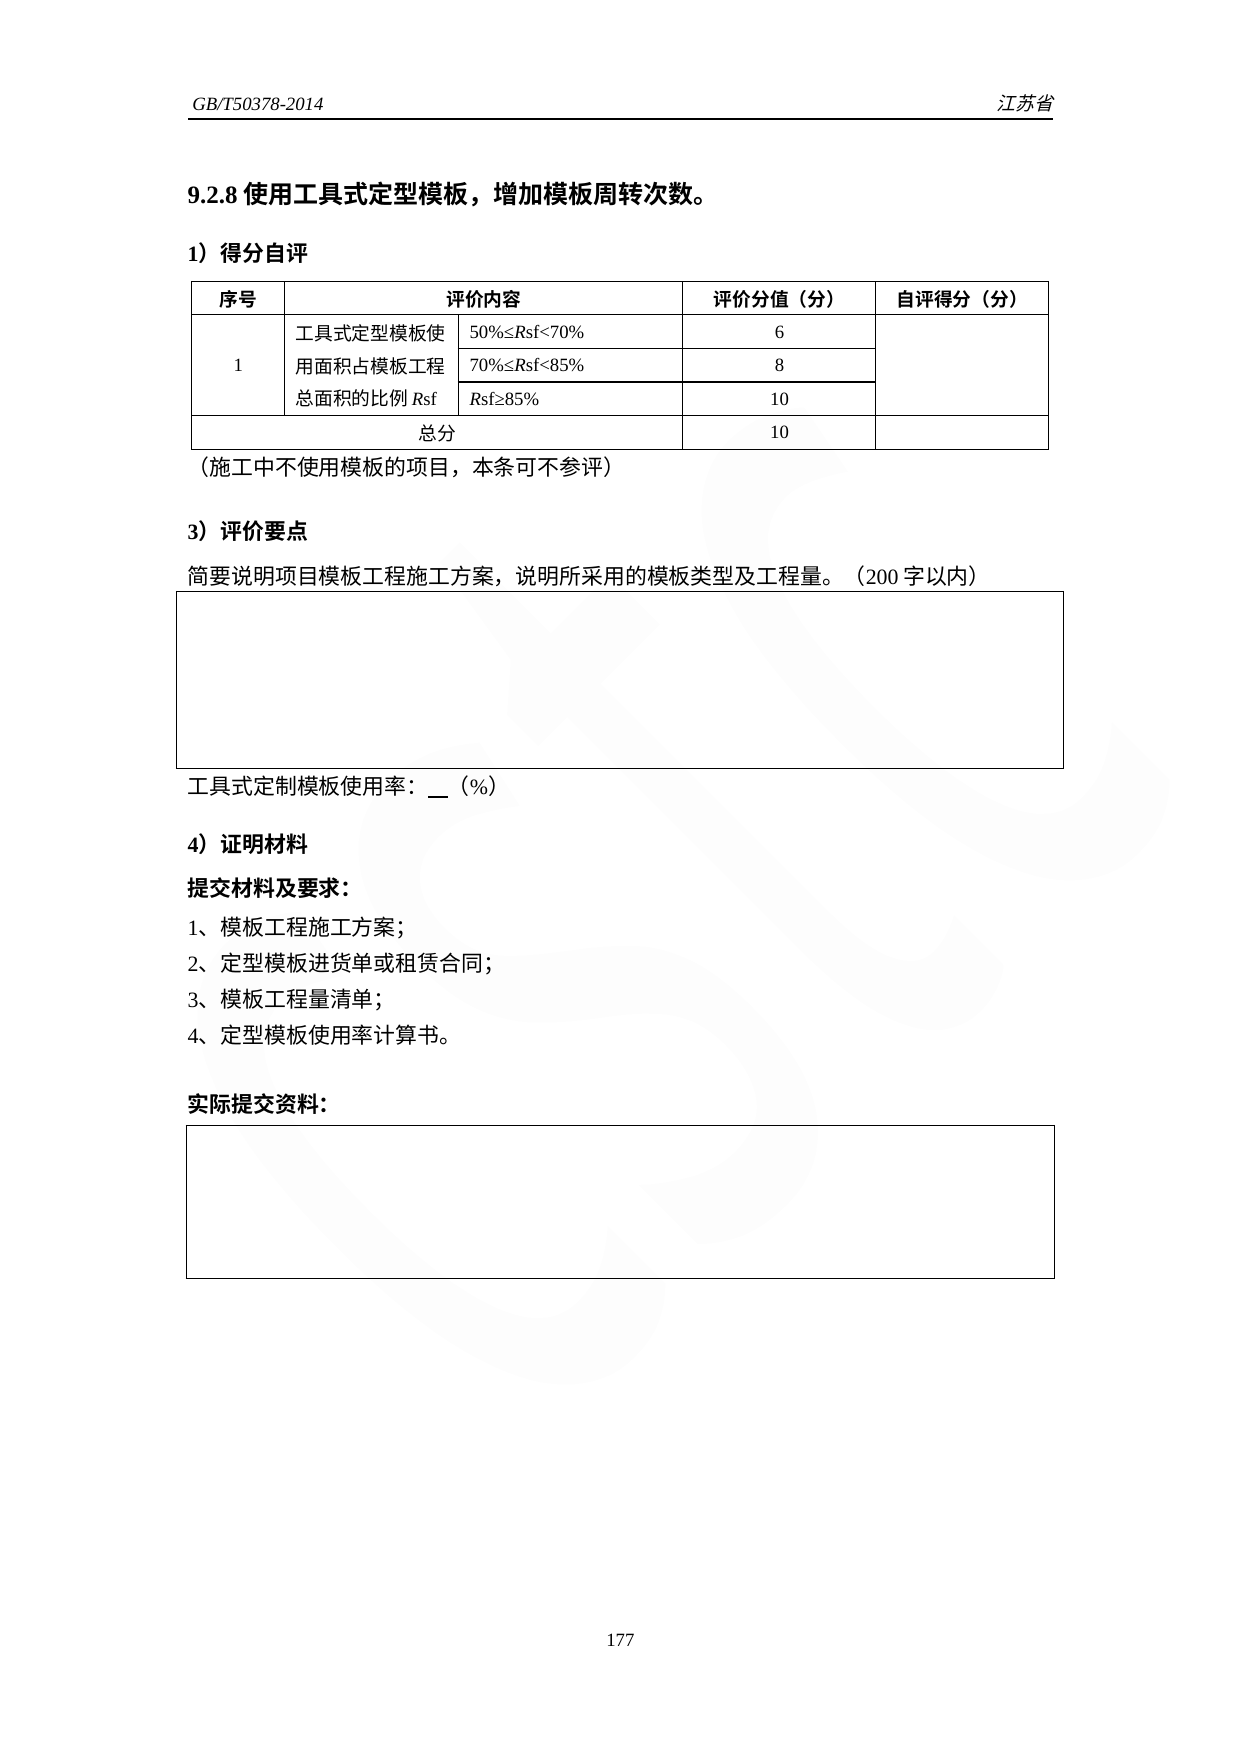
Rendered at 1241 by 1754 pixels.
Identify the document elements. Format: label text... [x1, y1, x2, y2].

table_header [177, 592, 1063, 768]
text 工具式定制模板使用率： （%） [187, 769, 1053, 801]
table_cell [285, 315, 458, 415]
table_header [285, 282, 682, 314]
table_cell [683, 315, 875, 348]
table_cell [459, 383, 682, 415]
text 1）得分自评 [187, 236, 1053, 268]
text 2、定型模板进货单或租赁合同； [187, 946, 1053, 978]
text （施工中不使用模板的项目，本条可不参评） [187, 449, 1053, 482]
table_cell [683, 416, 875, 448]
text 3）评价要点 [187, 513, 1053, 546]
text 4、定型模板使用率计算书。 [187, 1018, 1053, 1051]
subtitle 9.2.8 使用工具式定型模板，增加模板周转次数。 [187, 174, 1053, 211]
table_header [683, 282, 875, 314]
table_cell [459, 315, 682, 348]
text 4）证明材料 [187, 826, 1053, 859]
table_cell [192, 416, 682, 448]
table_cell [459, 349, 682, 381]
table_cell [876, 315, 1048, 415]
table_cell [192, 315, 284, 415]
text 1、模板工程施工方案； [187, 909, 1053, 942]
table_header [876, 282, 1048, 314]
text 实际提交资料： [187, 1087, 1053, 1118]
text 3、模板工程量清单； [187, 982, 1053, 1014]
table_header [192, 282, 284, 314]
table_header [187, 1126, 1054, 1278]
text 简要说明项目模板工程施工方案，说明所采用的模板类型及工程量。（200字以内） [187, 558, 1053, 591]
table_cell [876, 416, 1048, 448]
text 提交材料及要求： [187, 871, 1053, 903]
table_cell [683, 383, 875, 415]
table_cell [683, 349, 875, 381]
